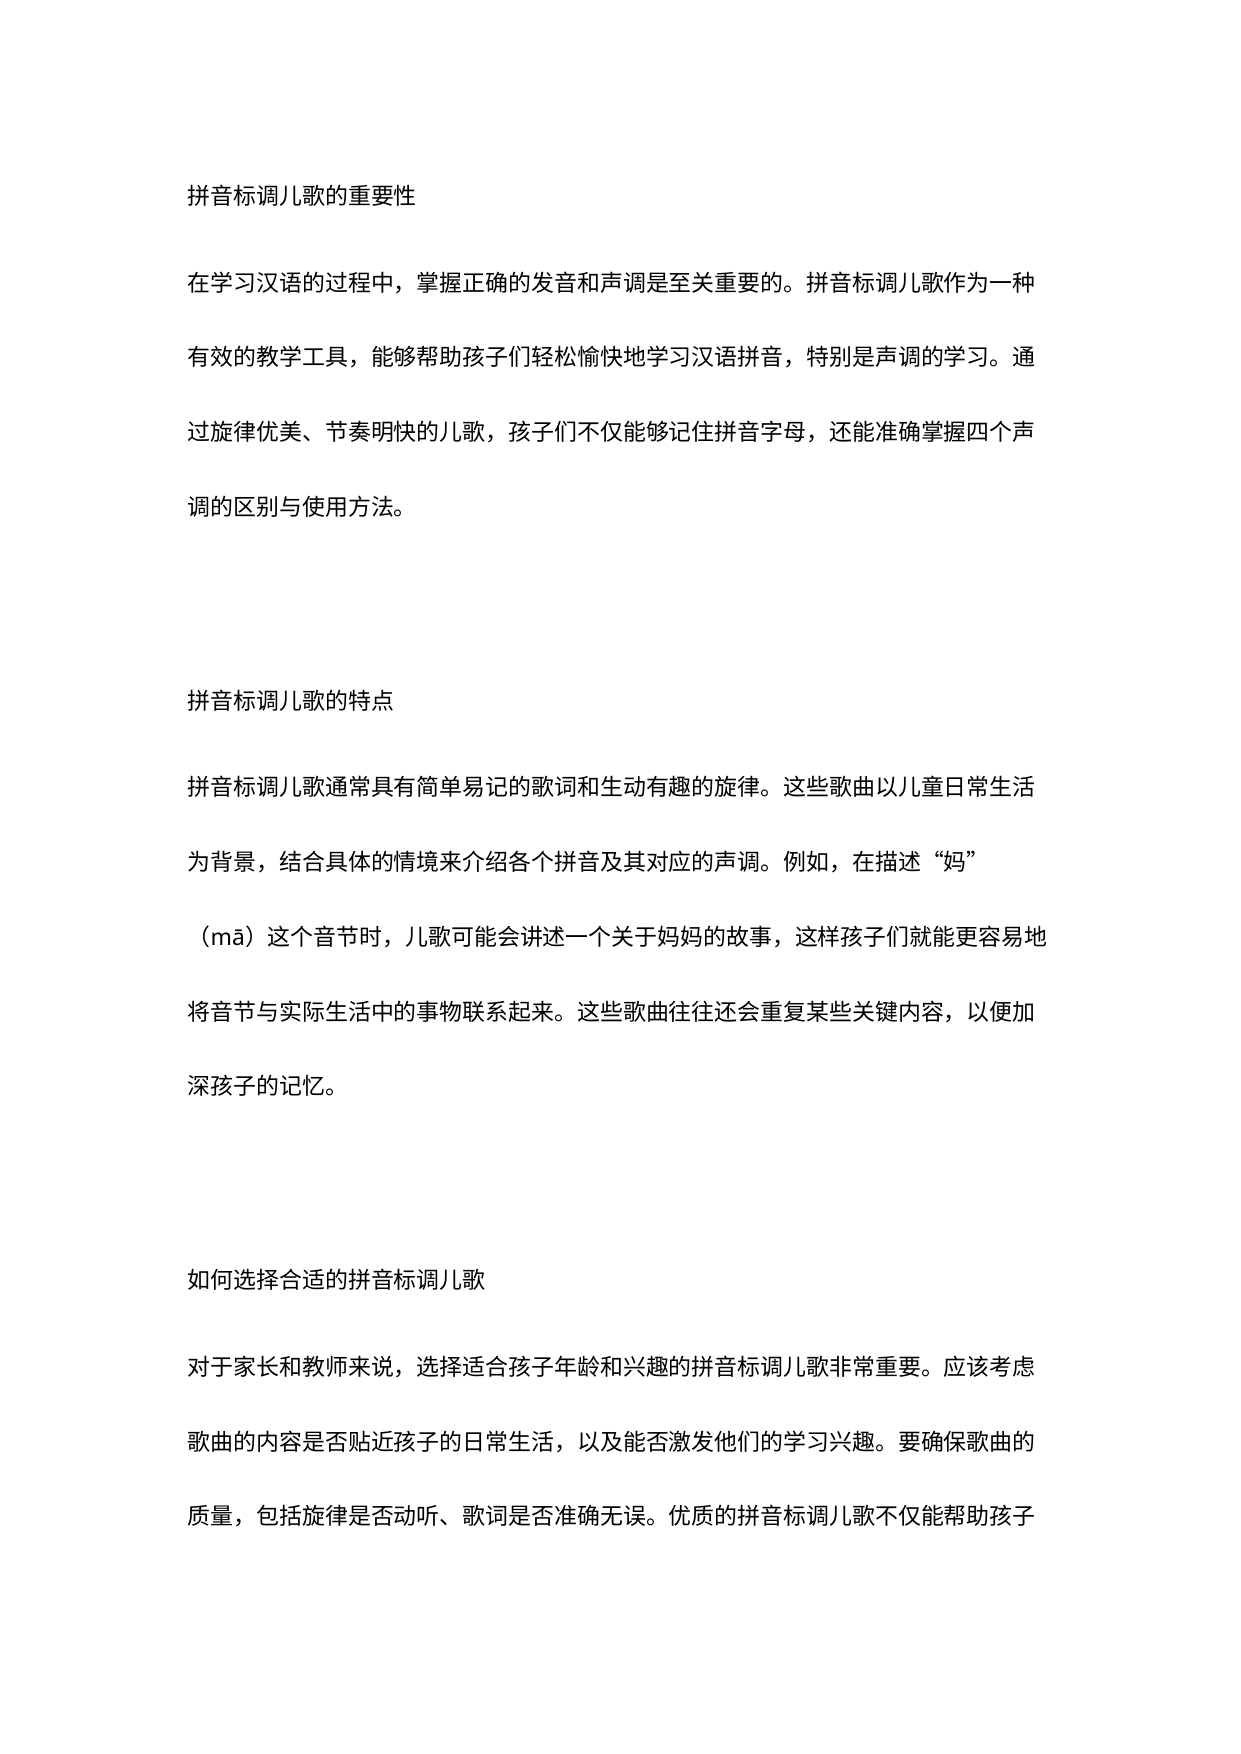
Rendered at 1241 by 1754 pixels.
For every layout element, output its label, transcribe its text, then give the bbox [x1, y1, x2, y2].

text 拼音标调儿歌通常具有简单易记的歌词和生动有趣的旋律。这些歌曲以儿童日常生活为背景，结合具体的情境来介绍各个拼音及其对应的声调。例如，在描述“妈”（mā）这个音节时，儿歌可能会讲述一个关于妈妈的故事，这样孩子们就能更容易地将音节与实际生活中的事物联系起来。这些歌曲往往还会重复某些关键内容，以便加深孩子的记忆。 [187, 753, 1053, 1117]
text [187, 1333, 1053, 1547]
text 在学习汉语的过程中，掌握正确的发音和声调是至关重要的。拼音标调儿歌作为一种有效的教学工具，能够帮助孩子们轻松愉快地学习汉语拼音，特别是声调的学习。通过旋律优美、节奏明快的儿歌，孩子们不仅能够记住拼音字母，还能准确掌握四个声调的区别与使用方法。 [187, 248, 1053, 538]
text 拼音标调儿歌的重要性 [187, 162, 1053, 227]
text 如何选择合适的拼音标调儿歌 [187, 1246, 1053, 1311]
text 拼音标调儿歌的特点 [187, 667, 1053, 732]
